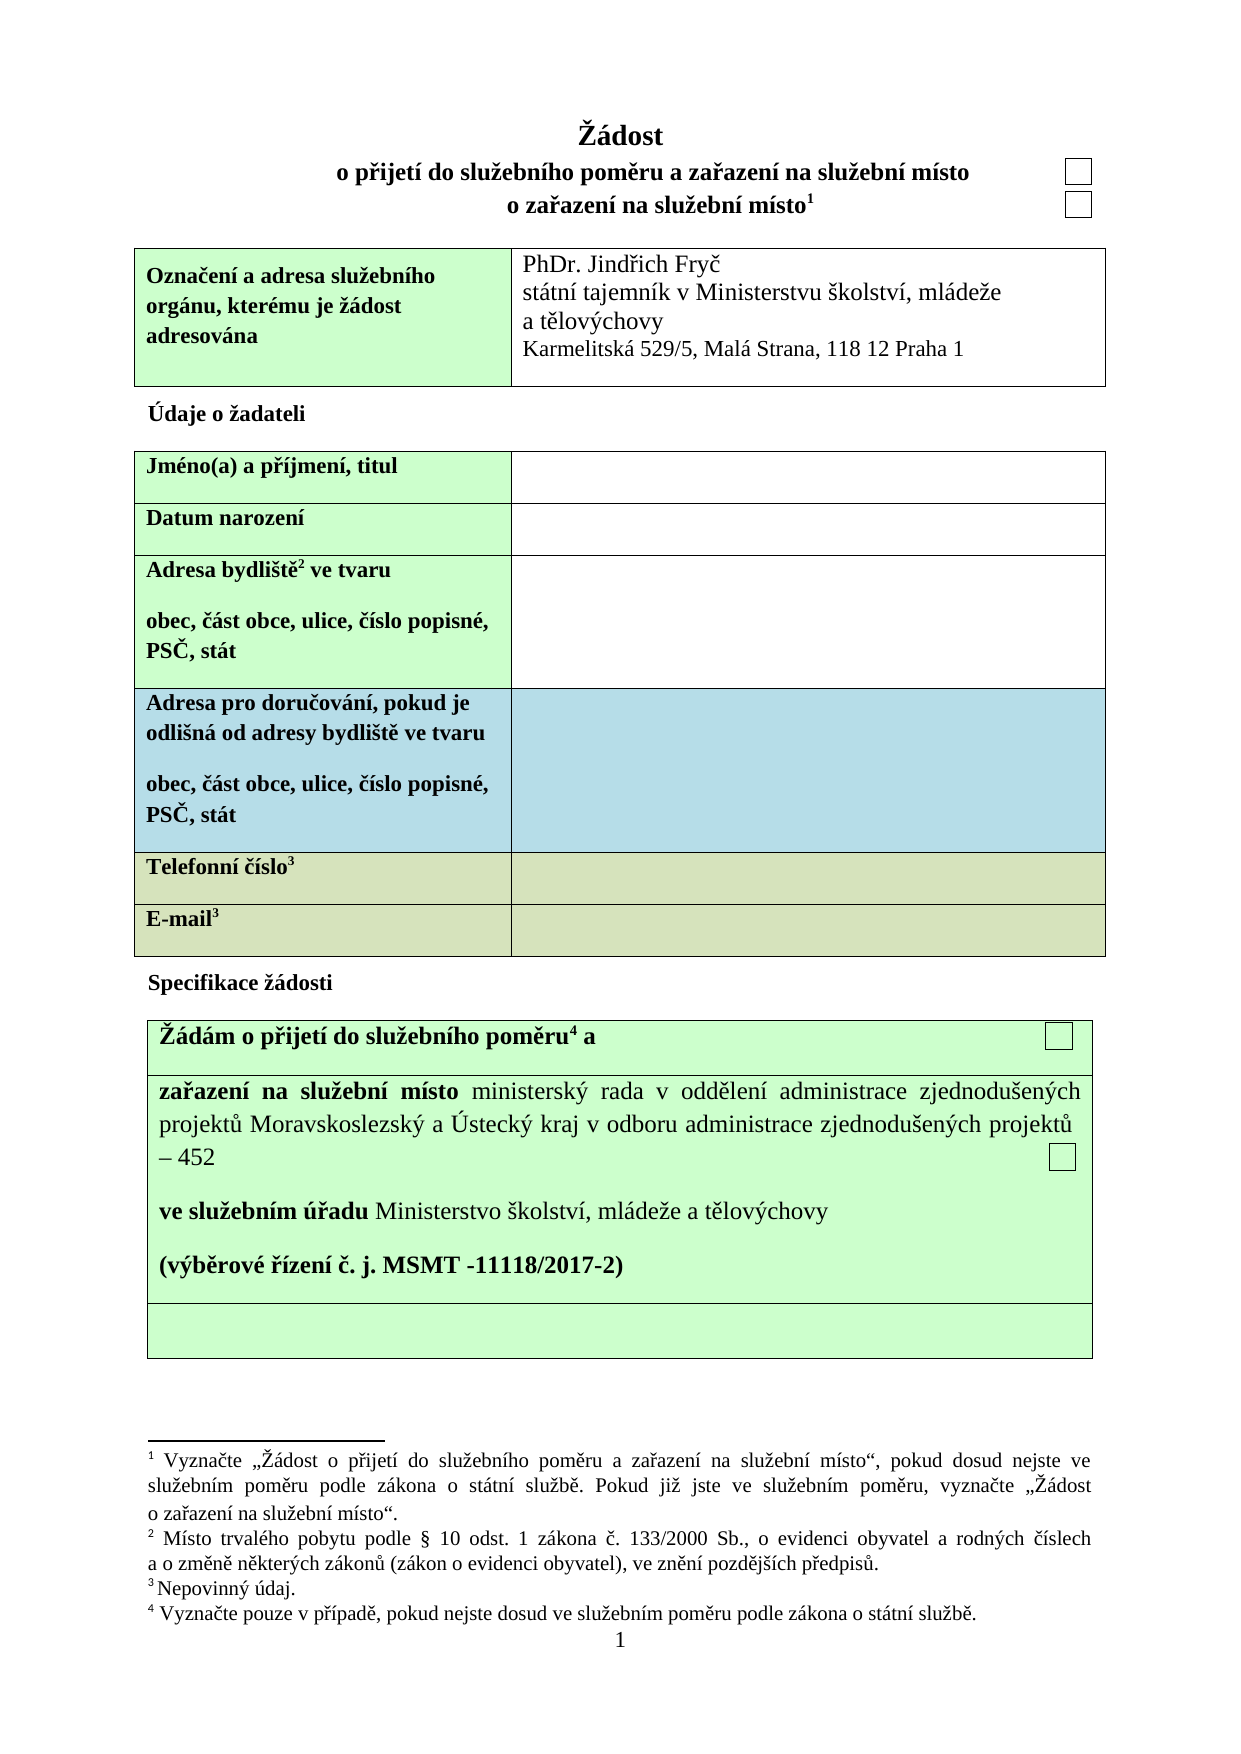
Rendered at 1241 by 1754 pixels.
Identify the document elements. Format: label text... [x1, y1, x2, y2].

table_cell [512, 556, 1105, 688]
table_cell zařazení na služební místo ministerský rada v oddělení administrace zjednodušených projektů Moravskoslezský a Ústecký kraj v odboru administrace zjednodušených projektů – 452 ve služebním úřadu Ministerstvo školství, mládeže a tělovýchovy (výběrové řízení č. j. MSMT -11118/2017-2) [148, 1076, 1092, 1303]
table_header PhDr. Jindřich Fryč státní tajemník v Ministerstvu školství, mládeže a tělovýchovy Karmelitská 529/5, Malá Strana, 118 12 Praha 1 [512, 249, 1105, 386]
table_cell E-mail3 [135, 905, 511, 956]
table_header Označení a adresa služebního orgánu, kterému je žádost adresována [135, 249, 511, 386]
text Žádost [148, 118, 1092, 152]
table_cell Datum narození [135, 504, 511, 555]
table_cell [512, 905, 1105, 956]
table_cell Adresa bydliště ve tvaru obec, část obce, ulice, číslo popisné, PSČ, stát [135, 556, 511, 688]
table_cell [512, 689, 1105, 852]
table_header [512, 452, 1105, 503]
table_header Žádám o přijetí do služebního poměru a [148, 1021, 1092, 1075]
table_cell Telefonní číslo [135, 853, 511, 904]
text Údaje o žadateli [148, 399, 1092, 426]
table_header Jméno(a) a příjmení, titul [135, 452, 511, 503]
table_cell [512, 504, 1105, 555]
text o přijetí do služebního poměru a zařazení na služební místo o zařazení na služební místo [148, 157, 1092, 218]
table_cell Adresa pro doručování, pokud je odlišná od adresy bydliště ve tvaru obec, část obce, ulice, číslo popisné, PSČ, stát [135, 689, 511, 852]
text Specifikace žádosti [148, 969, 1092, 996]
table_cell [512, 853, 1105, 904]
table_cell [148, 1304, 1092, 1358]
